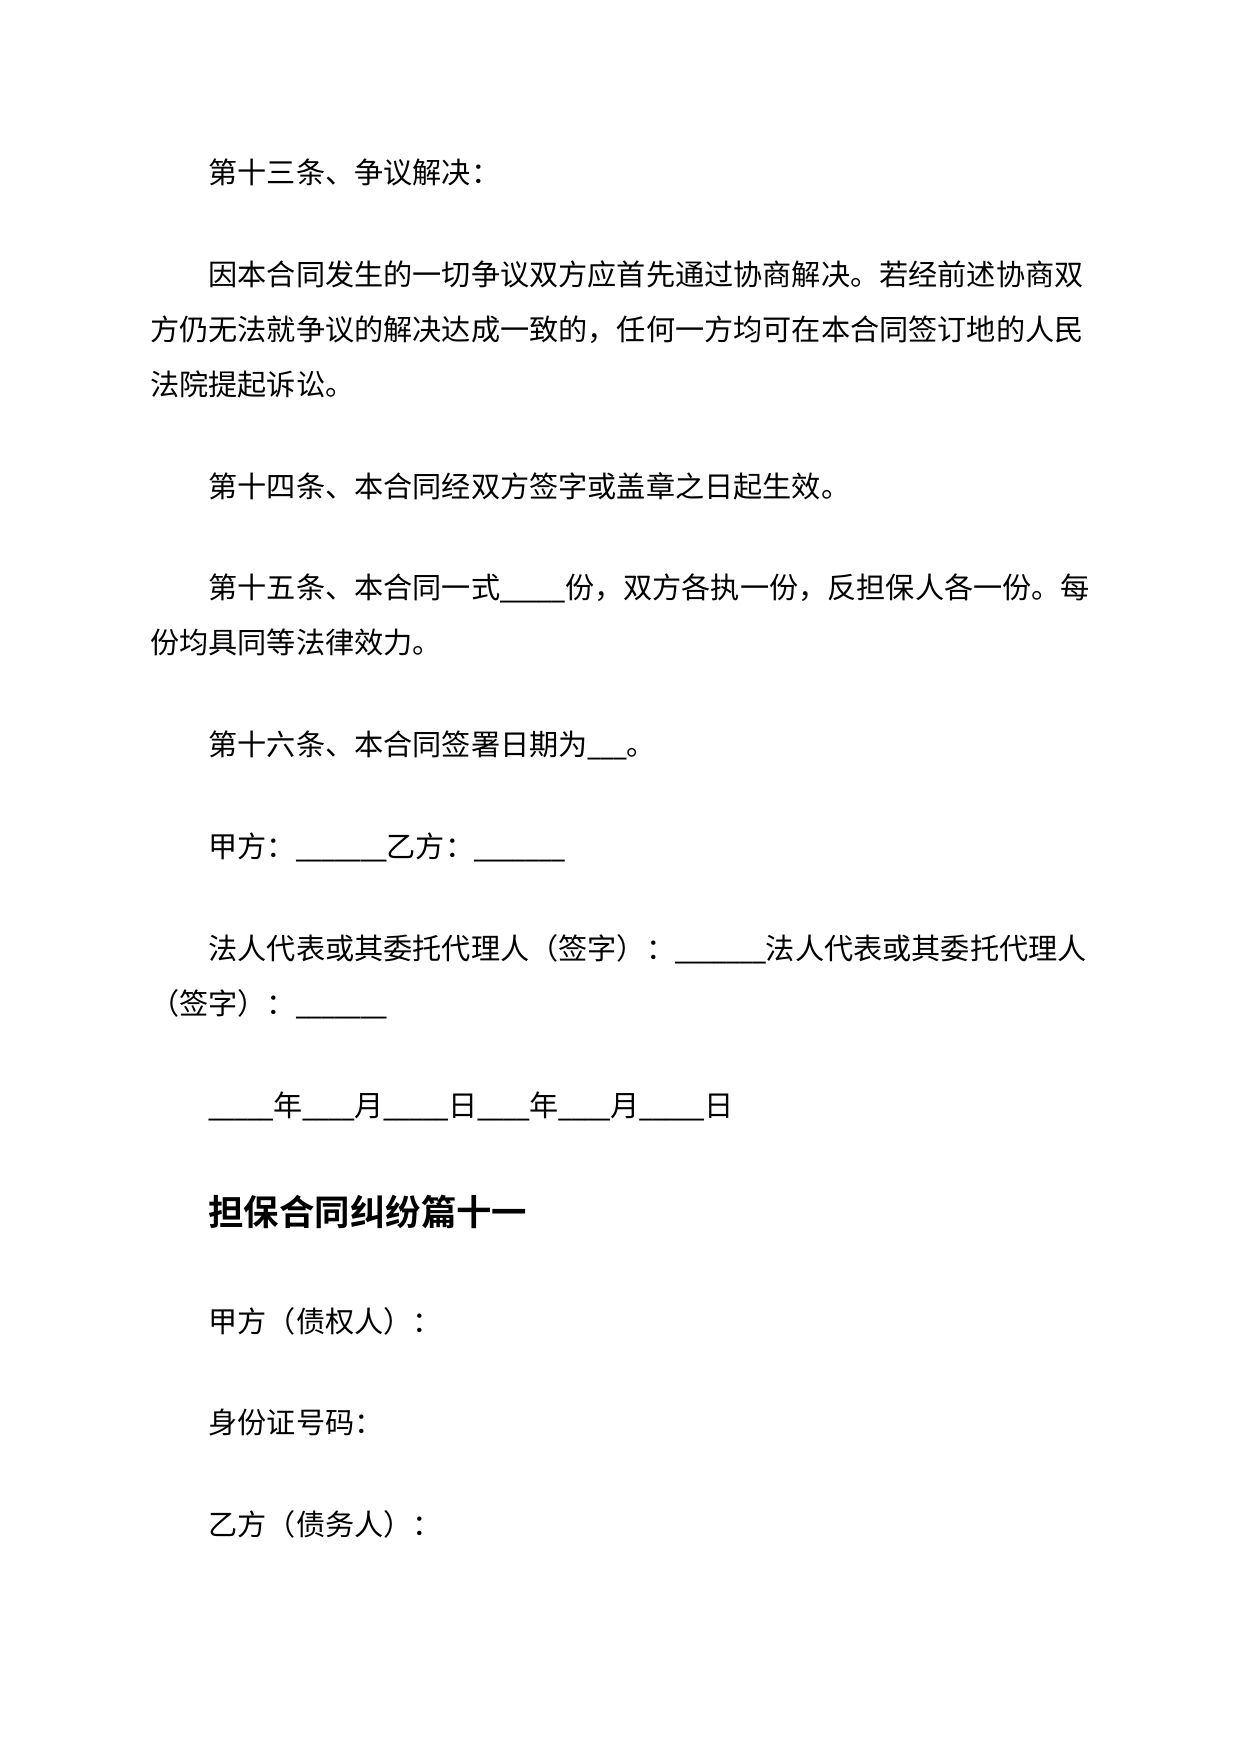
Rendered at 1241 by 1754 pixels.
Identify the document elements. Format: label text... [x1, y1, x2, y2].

text 第十五条、本合同一式_____份，双方各执一份，反担保人各一份。每份均具同等法律效力。 [150, 565, 1090, 662]
text 乙方（债务人）： [150, 1502, 1090, 1544]
text _____年____月_____日____年____月_____日 [150, 1083, 1090, 1125]
text 法人代表或其委托代理人（签字）：_______法人代表或其委托代理人（签字）：_______ [150, 926, 1090, 1023]
text 甲方（债权人）： [150, 1298, 1090, 1341]
text 甲方：_______乙方：_______ [150, 824, 1090, 866]
text 第十四条、本合同经双方签字或盖章之日起生效。 [150, 463, 1090, 506]
text 第十六条、本合同签署日期为___。 [150, 722, 1090, 764]
text 担保合同纠纷篇十一 [150, 1185, 1090, 1236]
text 身份证号码： [150, 1400, 1090, 1442]
text 因本合同发生的一切争议双方应首先通过协商解决。若经前述协商双方仍无法就争议的解决达成一致的，任何一方均可在本合同签订地的人民法院提起诉讼。 [150, 252, 1090, 404]
text 第十三条、争议解决： [150, 150, 1090, 192]
